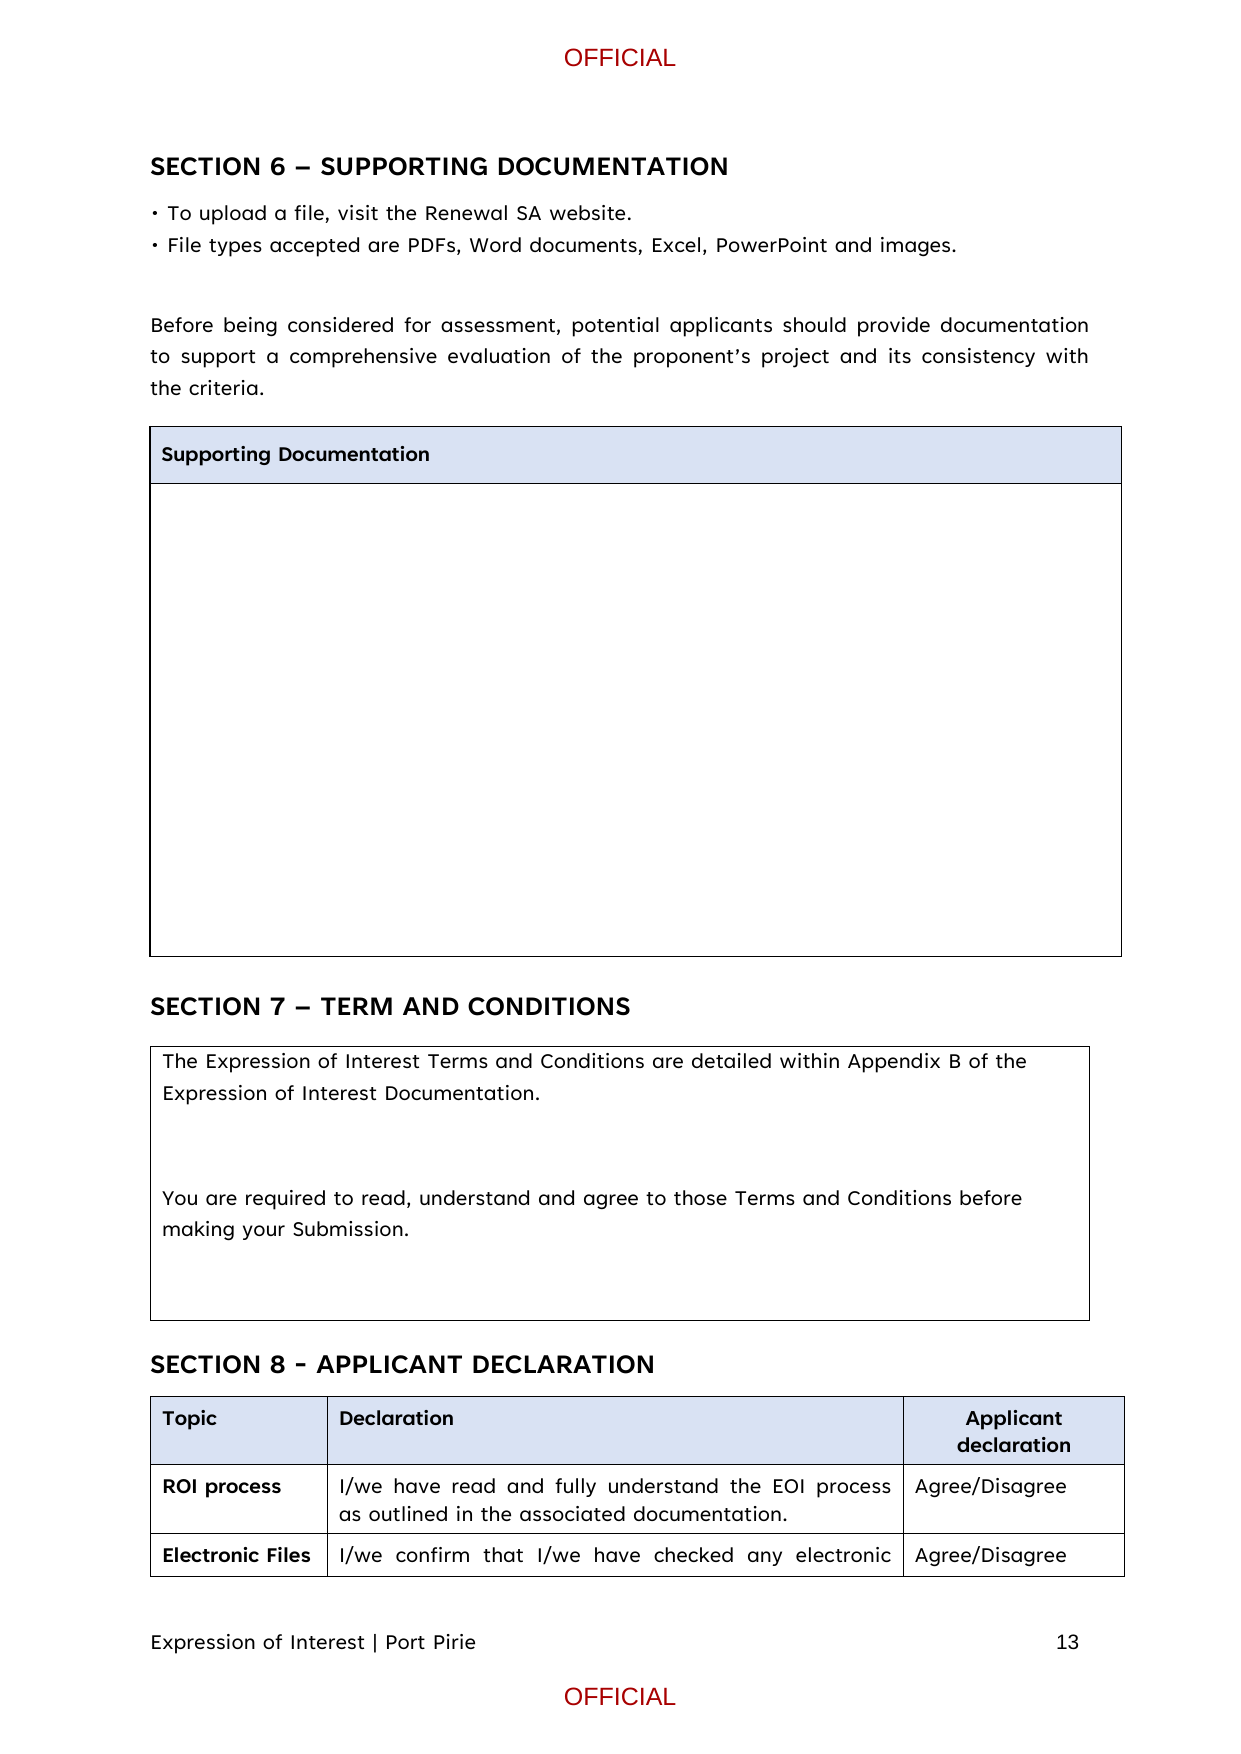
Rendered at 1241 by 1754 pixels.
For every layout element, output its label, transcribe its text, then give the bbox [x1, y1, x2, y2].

text • File types accepted are PDFs, Word documents, Excel, PowerPoint and images. [150, 230, 1090, 258]
table_header Topic [151, 1397, 327, 1464]
table_cell [151, 484, 1121, 956]
table_cell Agree/Disagree [904, 1465, 1124, 1533]
subtitle SECTION 7 – TERM AND CONDITIONS [150, 988, 1090, 1023]
table_header Declaration [328, 1397, 903, 1464]
text • To upload a file, visit the Renewal SA website. [150, 198, 1090, 226]
table_header Supporting Documentation [151, 427, 1121, 483]
table_cell I/we have read and fully understand the EOI process as outlined in the associated documentation. [328, 1465, 903, 1533]
table_header The Expression of Interest Terms and Conditions are detailed within Appendix B of the Expression of Interest Documentation. You are required to read, understand and agree to those Terms and Conditions before making your Submission. [151, 1047, 1089, 1319]
text Before being considered for assessment, potential applicants should provide documentation to support a comprehensive evaluation of the proponent’s project and its consistency with the criteria. [150, 310, 1090, 401]
table_cell ROI process [151, 1465, 327, 1533]
table_cell Electronic Files [151, 1534, 327, 1576]
subtitle SECTION 6 – SUPPORTING DOCUMENTATION [150, 148, 1090, 183]
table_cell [328, 1534, 903, 1576]
table_cell Agree/Disagree [904, 1534, 1124, 1576]
subtitle SECTION 8 - APPLICANT DECLARATION [150, 1346, 1090, 1381]
table_header Applicant declaration [904, 1397, 1124, 1464]
